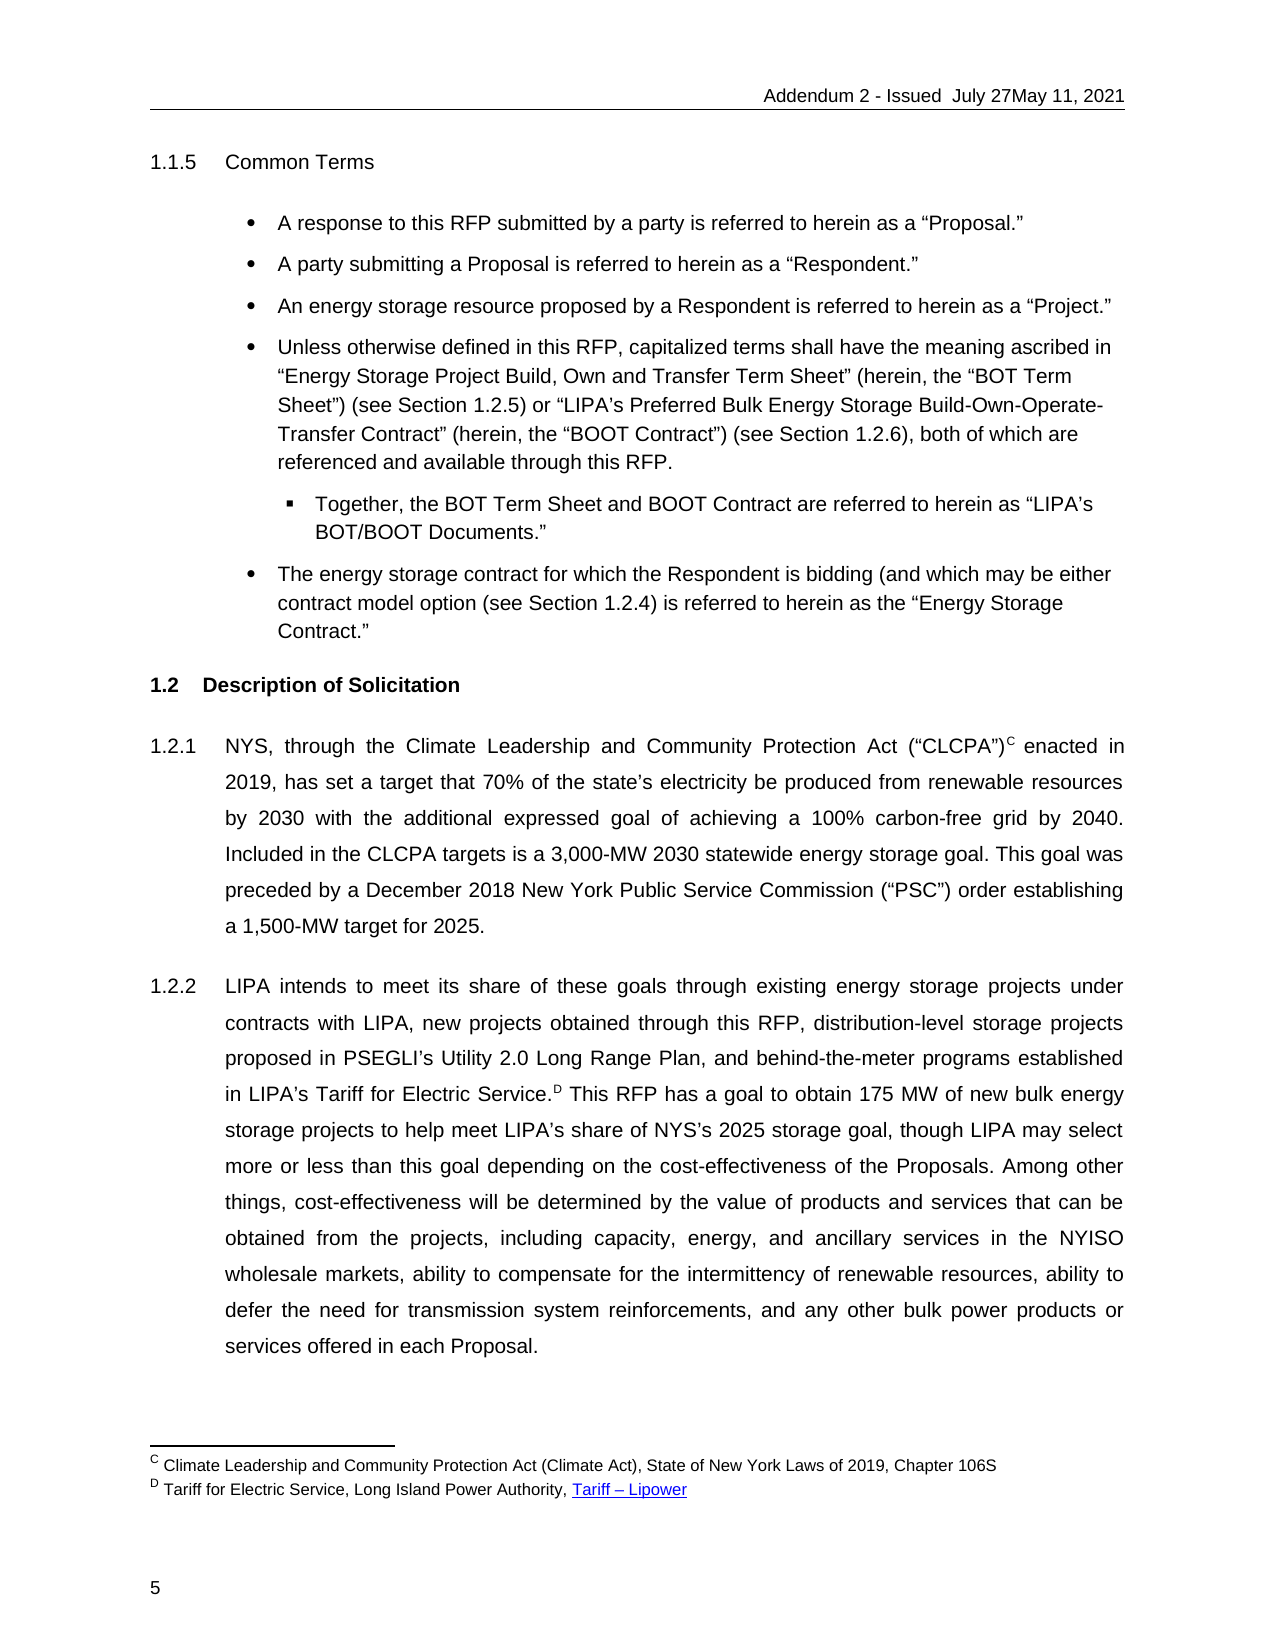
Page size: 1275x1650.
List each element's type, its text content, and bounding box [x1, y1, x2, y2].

subtitle NYS, through the Climate Leadership and Community Protection Act (“CLCPA”) enacted in 2019, has set a target that 70% of the state’s electricity be produced from renewable resources by 2030 with the additional expressed goal of achieving a 100% carbon-free grid by 2040. Included in the CLCPA targets is a 3,000-MW 2030 statewide energy storage goal. This goal was preceded by a December 2018 New York Public Service Commission (“PSC”) order establishing a 1,500-MW target for 2025. [150, 734, 1125, 937]
list Together, the BOT Term Sheet and BOOT Contract are referred to herein as “LIPA’s BOT/BOOT Documents.” [285, 491, 1125, 544]
text Unless otherwise defined in this RFP, capitalized terms shall have the meaning ascribed in “Energy Storage Project Build, Own and Transfer Term Sheet” (herein, the “BOT Term Sheet”) (see Section 1.2.5) or “LIPA’s Preferred Bulk Energy Storage Build-Own-Operate-Transfer Contract” (herein, the “BOOT Contract”) (see Section 1.2.6), both of which are referenced and available through this RFP. [247, 335, 1125, 474]
subtitle LIPA intends to meet its share of these goals through existing energy storage projects under contracts with LIPA, new projects obtained through this RFP, distribution-level storage projects proposed in PSEGLI’s Utility 2.0 Long Range Plan, and behind-the-meter programs established in LIPA’s Tariff for Electric Service. This RFP has a goal to obtain 175 MW of new bulk energy storage projects to help meet LIPA’s share of NYS’s 2025 storage goal, though LIPA may select more or less than this goal depending on the cost-effectiveness of the Proposals. Among other things, cost-effectiveness will be determined by the value of products and services that can be obtained from the projects, including capacity, energy, and ancillary services in the NYISO wholesale markets, ability to compensate for the intermittency of renewable resources, ability to defer the need for transmission system reinforcements, and any other bulk power products or services offered in each Proposal. [150, 974, 1125, 1358]
text The energy storage contract for which the Respondent is bidding (and which may be either contract model option (see Section 1.2.4) is referred to herein as the “Energy Storage Contract.” [247, 561, 1125, 643]
text An energy storage resource proposed by a Respondent is referred to herein as a “Project.” [247, 294, 1125, 318]
subtitle Common Terms [150, 150, 1125, 174]
subtitle Description of Solicitation [150, 673, 1125, 697]
text A response to this RFP submitted by a party is referred to herein as a “Proposal.” [247, 211, 1125, 235]
text A party submitting a Proposal is referred to herein as a “Respondent.” [247, 252, 1125, 276]
